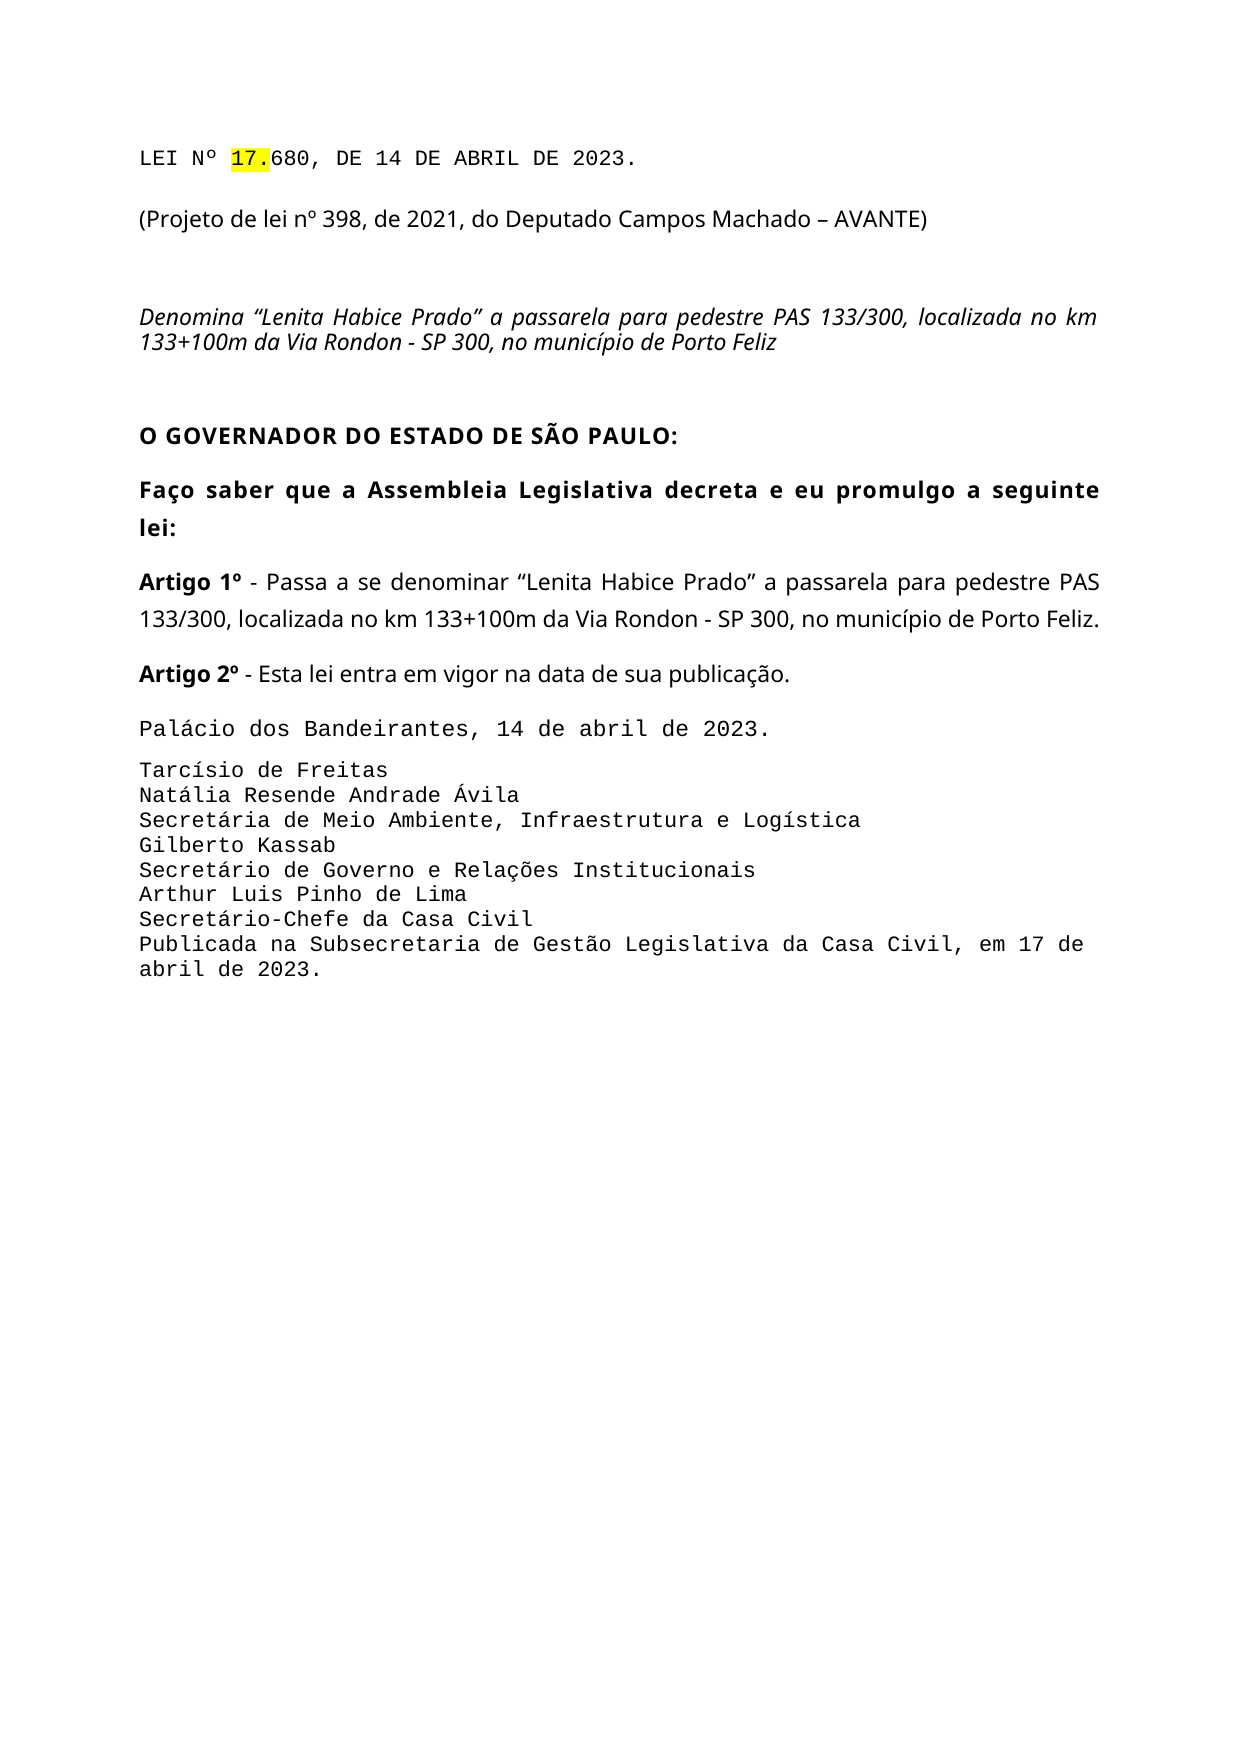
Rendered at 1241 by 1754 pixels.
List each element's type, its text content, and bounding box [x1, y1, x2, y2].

text Artigo 2º - Esta lei entra em vigor na data de sua publicação. [139, 651, 1101, 689]
text Artigo 1º - Passa a se denominar “Lenita Habice Prado” a passarela para pedestre PAS 133/300, localizada no km 133+100m da Via Rondon - SP 300, no município de Porto Feliz. [139, 560, 1101, 635]
text Secretária de Meio Ambiente, Infraestrutura e Logística [139, 809, 1101, 834]
text Faço saber que a Assembleia Legislativa decreta e eu promulgo a seguinte lei: [139, 468, 1101, 543]
text (Projeto de lei nº 398, de 2021, do Deputado Campos Machado – AVANTE) [139, 197, 1101, 235]
text O GOVERNADOR DO ESTADO DE SÃO PAULO: [139, 414, 1101, 451]
text Arthur Luis Pinho de Lima [139, 884, 1101, 908]
text Palácio dos Bandeirantes, 14 de abril de 2023. [139, 706, 1101, 743]
text Secretário de Governo e Relações Institucionais [139, 859, 1101, 884]
text Natália Resende Andrade Ávila [139, 784, 1101, 809]
text Publicada na Subsecretaria de Gestão Legislativa da Casa Civil, em 17 de abril de 2023. [139, 933, 1101, 983]
text Gilberto Kassab [139, 834, 1101, 859]
text Secretário-Chefe da Casa Civil [139, 908, 1101, 933]
text LEI Nº 17.680, DE 14 DE ABRIL DE 2023. [270, 148, 1101, 172]
text Denomina “Lenita Habice Prado” a passarela para pedestre PAS 133/300, localizada no km 133+100m da Via Rondon - SP 300, no município de Porto Feliz [139, 306, 1101, 356]
text Tarcísio de Freitas [139, 760, 1101, 784]
